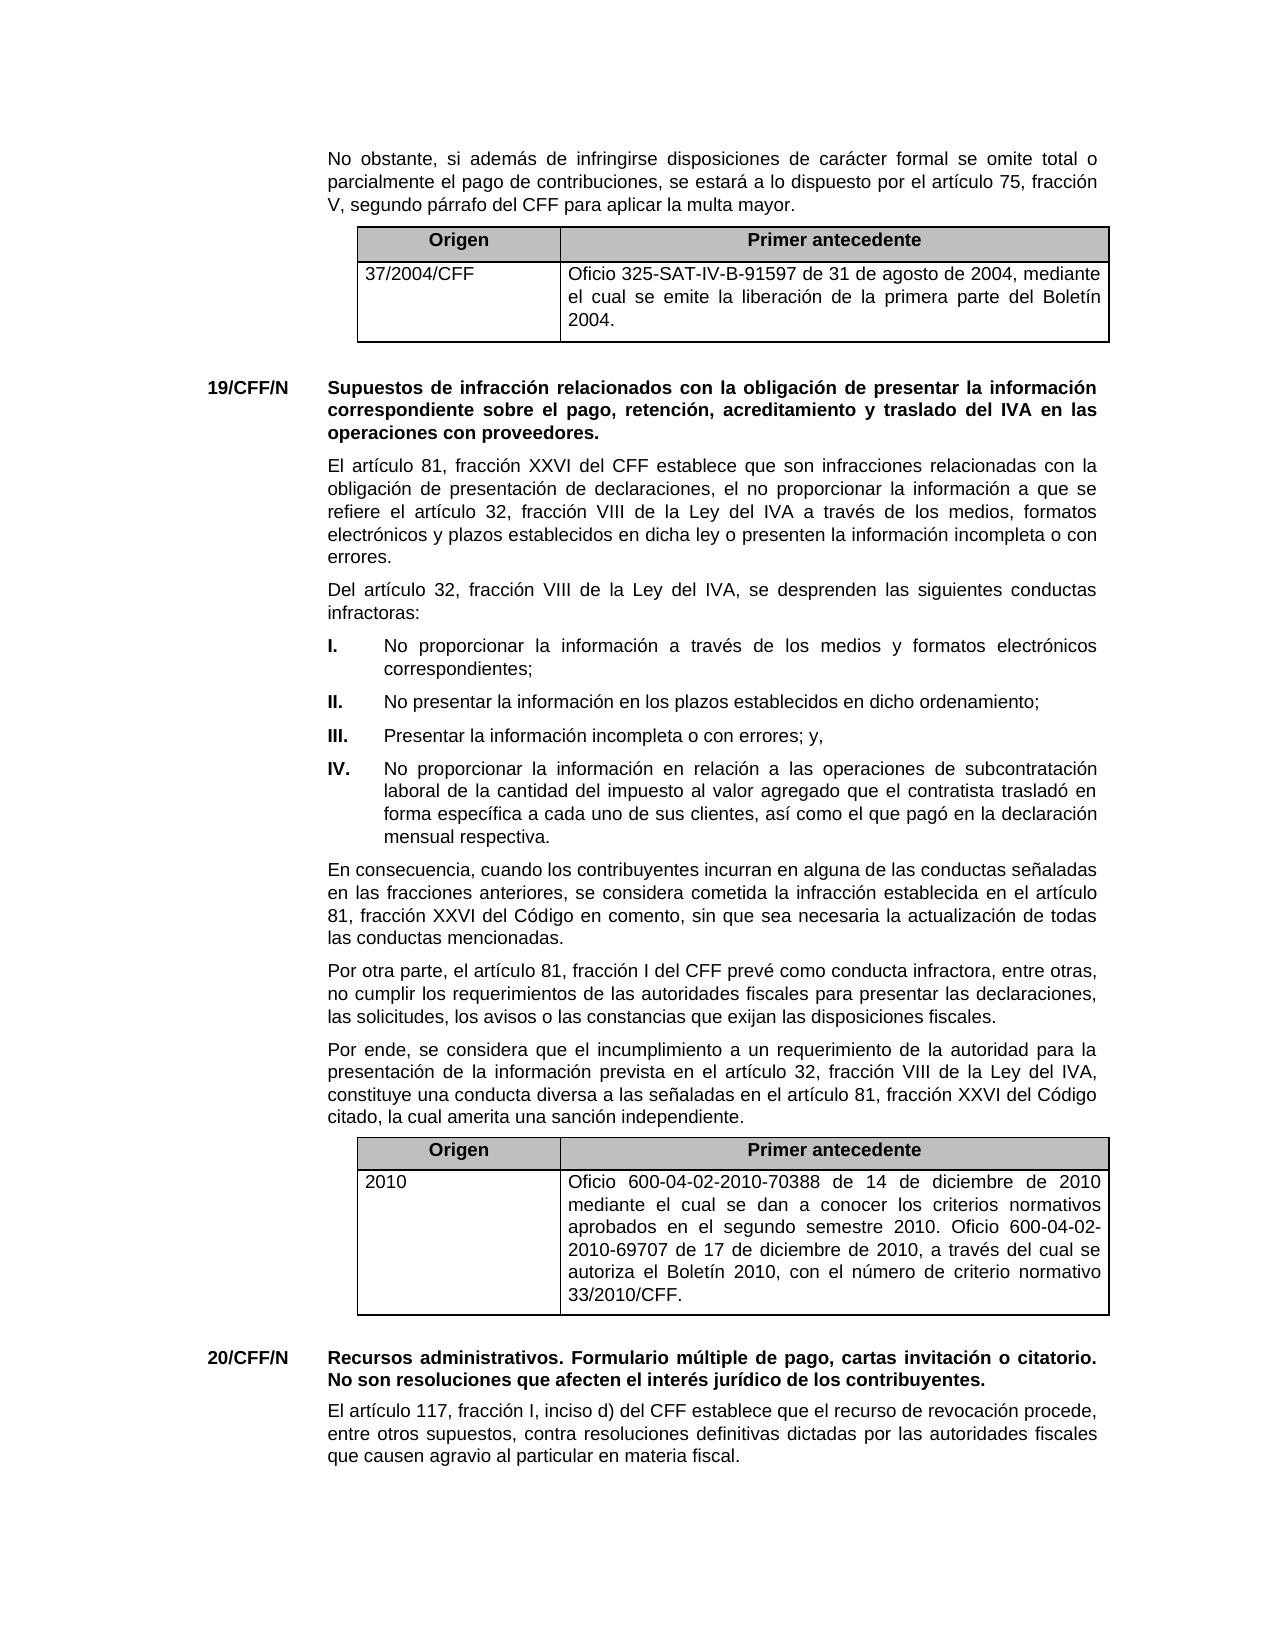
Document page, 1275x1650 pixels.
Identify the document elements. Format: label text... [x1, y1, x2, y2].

table_header Primer antecedente [561, 1138, 1108, 1169]
table_cell Oficio 325-SAT-IV-B-91597 de 31 de agosto de 2004, mediante el cual se emite la liberación de la primera parte del Boletín 2004. [561, 263, 1108, 341]
text 20/CFF/N Recursos administrativos. Formulario múltiple de pago, cartas invitación o citatorio. No son resoluciones que afecten el interés jurídico de los contribuyentes. [207, 1346, 1098, 1391]
table_header Origen [358, 1138, 560, 1169]
text III. Presentar la información incompleta o con errores; y, [327, 724, 1098, 747]
text Por ende, se considera que el incumplimiento a un requerimiento de la autoridad para la presentación de la información prevista en el artículo 32, fracción VIII de la Ley del IVA, constituye una conducta diversa a las señaladas en el artículo 81, fracción XXVI del Código citado, la cual amerita una sanción independiente. [207, 1038, 1098, 1128]
text No obstante, si además de infringirse disposiciones de carácter formal se omite total o parcialmente el pago de contribuciones, se estará a lo dispuesto por el artículo 75, fracción V, segundo párrafo del CFF para aplicar la multa mayor. [207, 148, 1098, 216]
text Del artículo 32, fracción VIII de la Ley del IVA, se desprenden las siguientes conductas infractoras: [207, 579, 1098, 624]
text El artículo 81, fracción XXVI del CFF establece que son infracciones relacionadas con la obligación de presentación de declaraciones, el no proporcionar la información a que se refiere el artículo 32, fracción VIII de la Ley del IVA a través de los medios, formatos electrónicos y plazos establecidos en dicha ley o presenten la información incompleta o con errores. [207, 455, 1098, 568]
table_cell Oficio 600-04-02-2010-70388 de 14 de diciembre de 2010 mediante el cual se dan a conocer los criterios normativos aprobados en el segundo semestre 2010. Oficio 600-04-02-2010-69707 de 17 de diciembre de 2010, a través del cual se autoriza el Boletín 2010, con el número de criterio normativo 33/2010/CFF. [561, 1171, 1108, 1314]
table_header Primer antecedente [561, 228, 1108, 261]
text En consecuencia, cuando los contribuyentes incurran en alguna de las conductas señaladas en las fracciones anteriores, se considera cometida la infracción establecida en el artículo 81, fracción XXVI del Código en comento, sin que sea necesaria la actualización de todas las conductas mencionadas. [207, 858, 1098, 949]
table_cell 2010 [358, 1171, 560, 1314]
table_cell 37/2004/CFF [358, 263, 560, 341]
text Por otra parte, el artículo 81, fracción I del CFF prevé como conducta infractora, entre otras, no cumplir los requerimientos de las autoridades fiscales para presentar las declaraciones, las solicitudes, los avisos o las constancias que exijan las disposiciones fiscales. [207, 960, 1098, 1028]
table_header Origen [358, 228, 560, 261]
text I. No proporcionar la información a través de los medios y formatos electrónicos correspondientes; [327, 635, 1098, 680]
text 19/CFF/N Supuestos de infracción relacionados con la obligación de presentar la información correspondiente sobre el pago, retención, acreditamiento y traslado del IVA en las operaciones con proveedores. [207, 376, 1098, 444]
text II. No presentar la información en los plazos establecidos en dicho ordenamiento; [327, 691, 1098, 713]
text IV. No proporcionar la información en relación a las operaciones de subcontratación laboral de la cantidad del impuesto al valor agregado que el contratista trasladó en forma específica a cada uno de sus clientes, así como el que pagó en la declaración mensual respectiva. [327, 757, 1098, 848]
